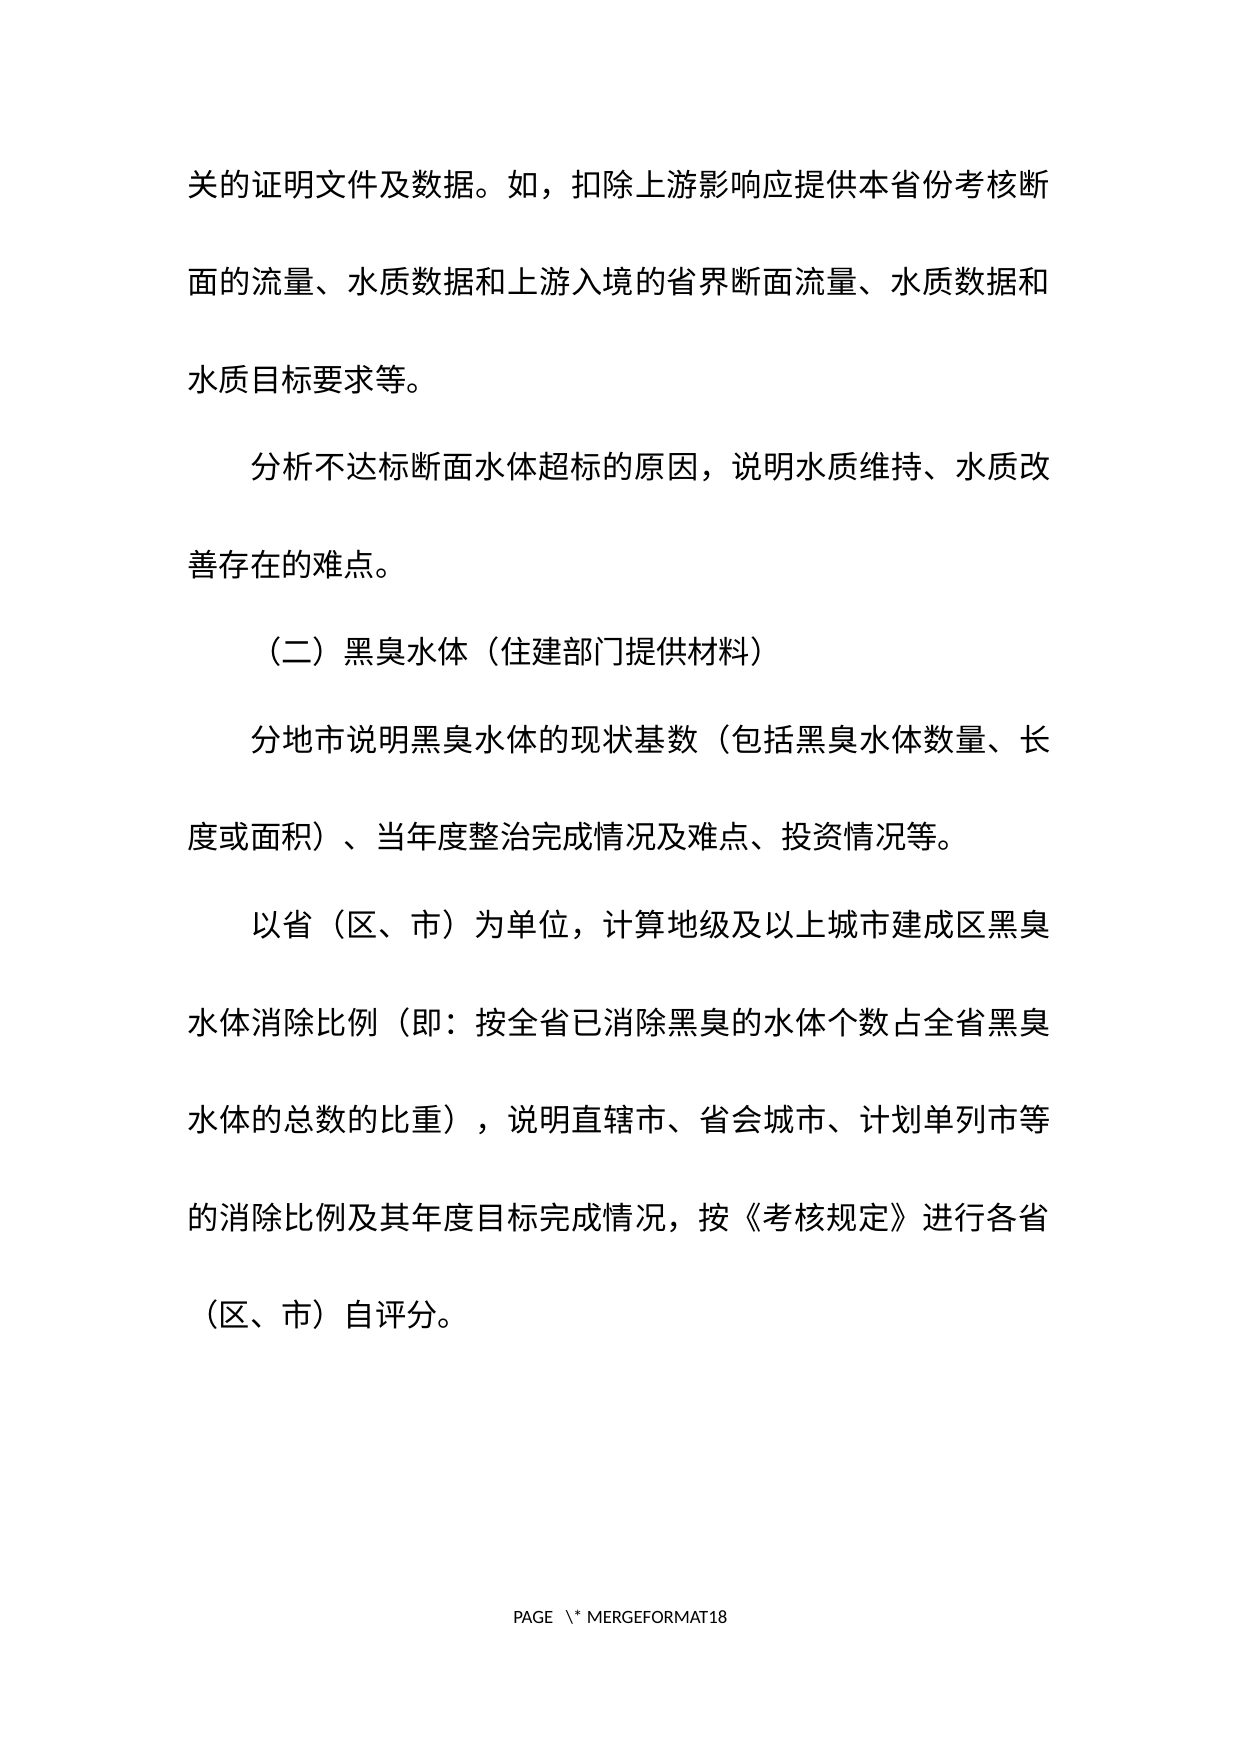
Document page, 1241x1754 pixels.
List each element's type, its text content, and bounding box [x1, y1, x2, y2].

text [187, 150, 1053, 410]
text 分地市说明黑臭水体的现状基数（包括黑臭水体数量、长度或面积）、当年度整治完成情况及难点、投资情况等。 [187, 705, 1053, 868]
text 以省（区、市）为单位，计算地级及以上城市建成区黑臭水体消除比例（即：按全省已消除黑臭的水体个数占全省黑臭水体的总数的比重），说明直辖市、省会城市、计划单列市等的消除比例及其年度目标完成情况，按《考核规定》进行各省（区、市）自评分。 [187, 890, 1053, 1345]
subtitle 黑臭水体（住建部门提供材料） [187, 618, 1053, 683]
text 分析不达标断面水体超标的原因，说明水质维持、水质改善存在的难点。 [187, 433, 1053, 595]
